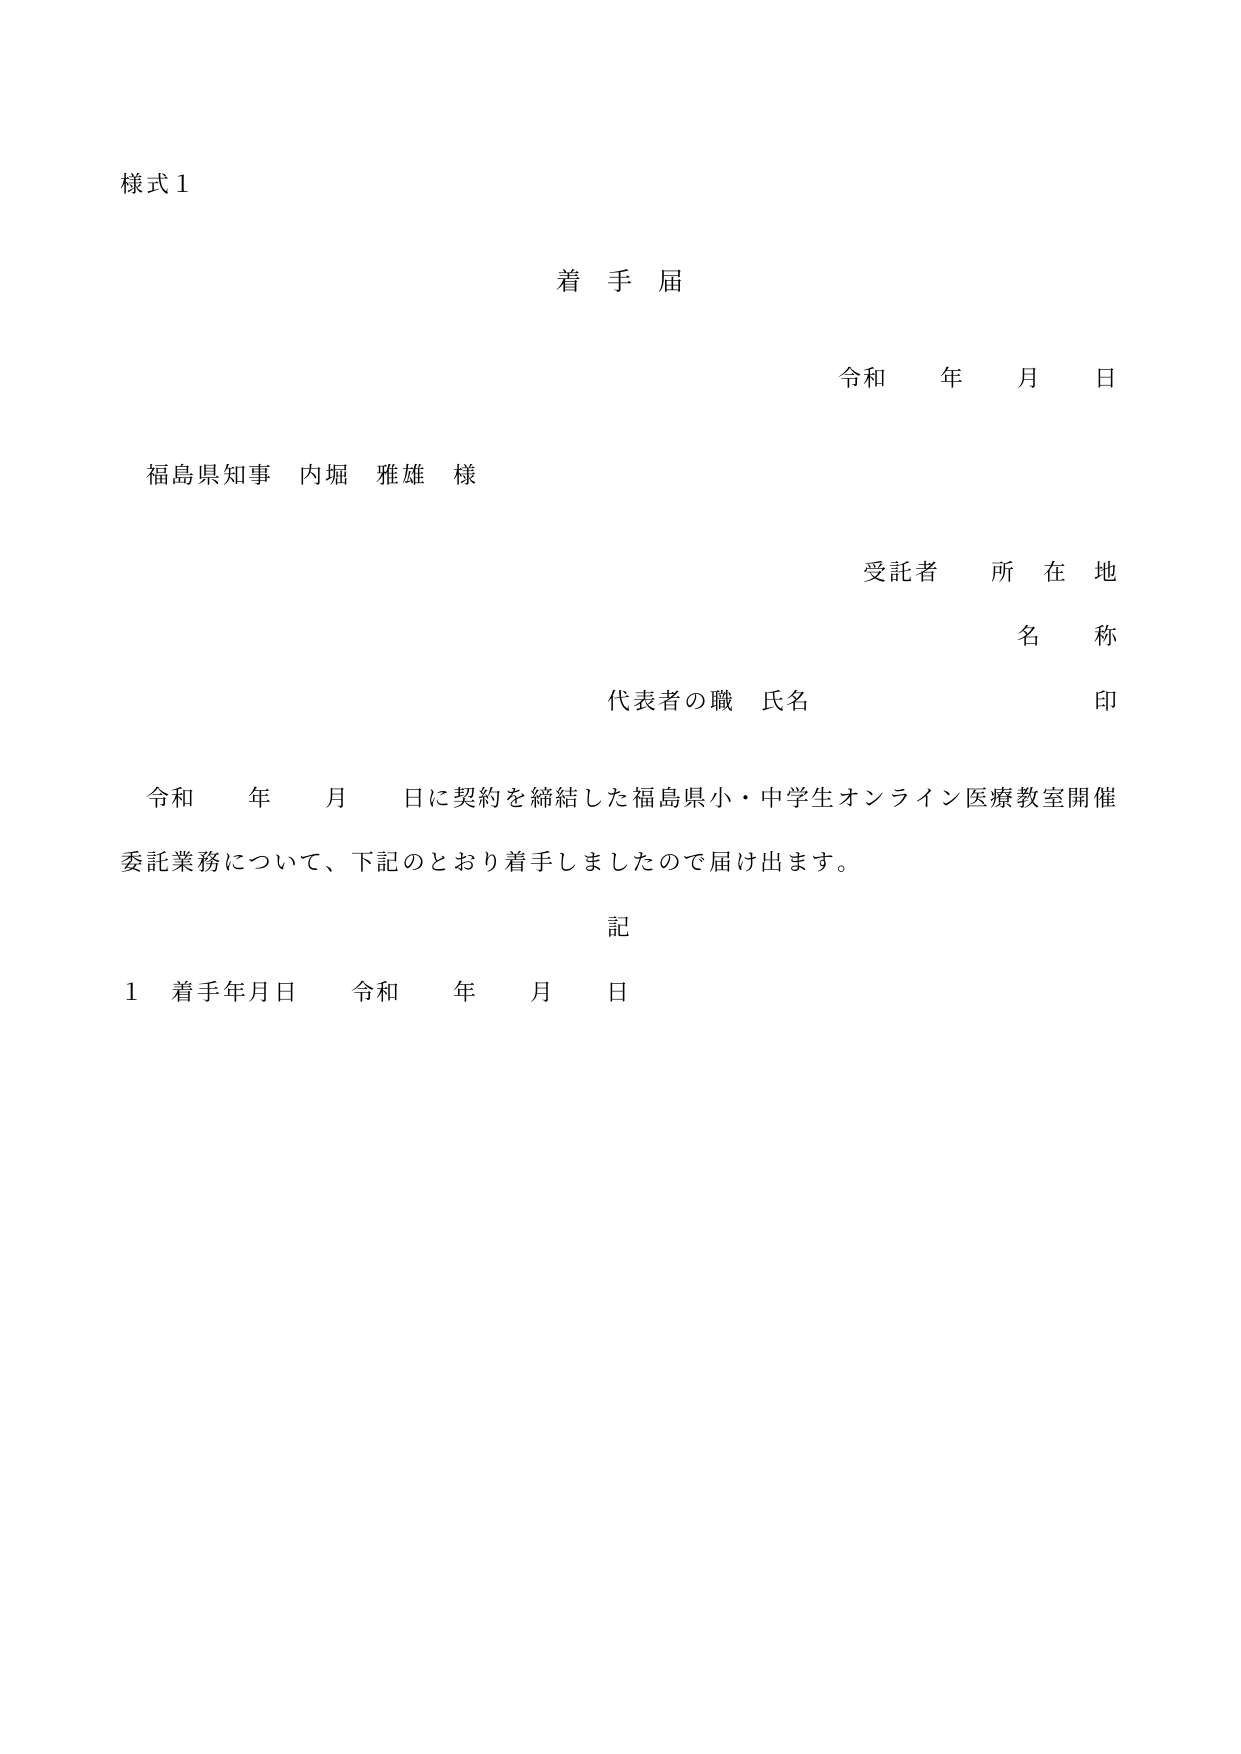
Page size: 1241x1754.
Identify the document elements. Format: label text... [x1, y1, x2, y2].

text 記 [120, 893, 1120, 958]
text 令和 年 月 日に契約を締結した福島県小・中学生オンライン医療教室開催委託業務について、下記のとおり着手しましたので届け出ます。 [120, 764, 1120, 893]
text 名 称 [120, 602, 1120, 667]
text 代表者の職 氏名 印 [120, 667, 1120, 732]
text １ 着手年月日 令和 年 月 日様式２ [120, 958, 1120, 1022]
text 令和 年 月 日 [120, 344, 1120, 409]
text 福島県知事 内堀 雅雄 様 [120, 441, 1120, 506]
text 様式１ [120, 150, 1120, 215]
text 受託者 所 在 地 [120, 538, 1120, 602]
text 着 手 届 [120, 247, 1120, 312]
